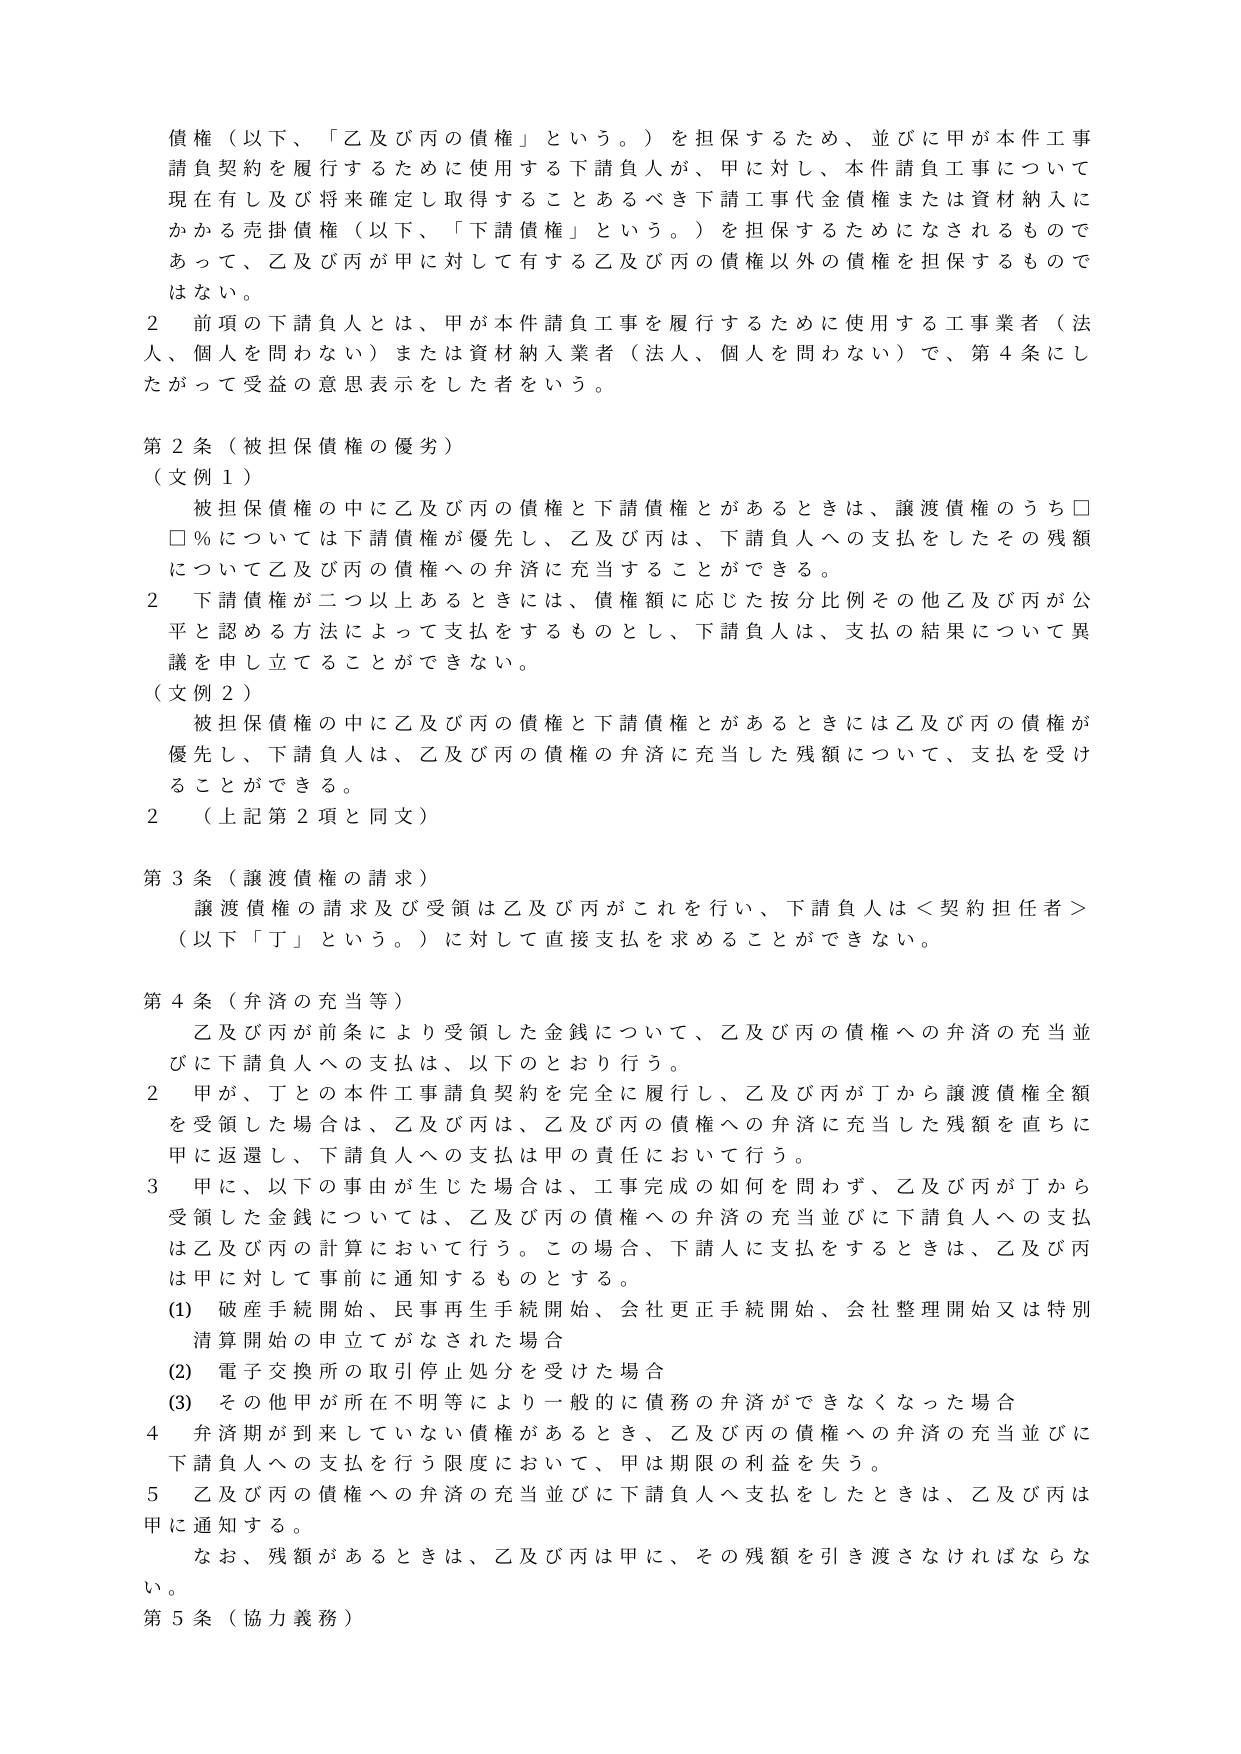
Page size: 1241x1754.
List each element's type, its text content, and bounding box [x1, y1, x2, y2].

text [143, 122, 1097, 307]
text ４ 弁済期が到来していない債権があるとき、乙及び丙の債権への弁済の充当並びに下請負人への支払を行う限度において、甲は期限の利益を失う。 [143, 1417, 1097, 1478]
text 乙及び丙が前条により受領した金銭について、乙及び丙の債権への弁済の充当並びに下請負人への支払は、以下のとおり行う。 [143, 1016, 1097, 1077]
text ３ 甲に、以下の事由が生じた場合は、工事完成の如何を問わず、乙及び丙が丁から受領した金銭については、乙及び丙の債権への弁済の充当並びに下請負人への支払は乙及び丙の計算において行う。この場合、下請人に支払をするときは、乙及び丙は甲に対して事前に通知するものとする。 [143, 1170, 1097, 1293]
text (2) 電子交換所の取引停止処分を受けた場合 [143, 1355, 1097, 1386]
text 第５条（協力義務） [143, 1602, 1097, 1632]
text 第２条（被担保債権の優劣） [143, 430, 1097, 461]
text 第３条（譲渡債権の請求） [143, 862, 1097, 892]
text (3) その他甲が所在不明等により一般的に債務の弁済ができなくなった場合 [143, 1386, 1097, 1417]
text （文例１） [143, 461, 1097, 492]
text ２ 前項の下請負人とは、甲が本件請負工事を履行するために使用する工事業者（法人、個人を問わない）または資材納入業者（法人、個人を問わない）で、第４条にしたがって受益の意思表示をした者をいう。 [143, 307, 1097, 399]
text なお、残額があるときは、乙及び丙は甲に、その残額を引き渡さなければならない。 [143, 1540, 1097, 1602]
text 被担保債権の中に乙及び丙の債権と下請債権とがあるときには乙及び丙の債権が優先し、下請負人は、乙及び丙の債権の弁済に充当した残額について、支払を受けることができる。 [143, 707, 1097, 800]
text 被担保債権の中に乙及び丙の債権と下請債権とがあるときは、譲渡債権のうち□□％については下請債権が優先し、乙及び丙は、下請負人への支払をしたその残額について乙及び丙の債権への弁済に充当することができる。 [143, 492, 1097, 584]
text ５ 乙及び丙の債権への弁済の充当並びに下請負人へ支払をしたときは、乙及び丙は甲に通知する。 [143, 1478, 1097, 1540]
text （文例２） [143, 677, 1097, 707]
text (1) 破産手続開始、民事再生手続開始、会社更正手続開始、会社整理開始又は特別清算開始の申立てがなされた場合 [143, 1293, 1097, 1355]
text ２ （上記第２項と同文） [143, 800, 1097, 831]
text 第４条（弁済の充当等） [143, 985, 1097, 1016]
text 譲渡債権の請求及び受領は乙及び丙がこれを行い、下請負人は＜契約担任者＞（以下「丁」という。）に対して直接支払を求めることができない。 [143, 892, 1097, 954]
text ２ 下請債権が二つ以上あるときには、債権額に応じた按分比例その他乙及び丙が公平と認める方法によって支払をするものとし、下請負人は、支払の結果について異議を申し立てることができない。 [143, 584, 1097, 677]
text ２ 甲が、丁との本件工事請負契約を完全に履行し、乙及び丙が丁から譲渡債権全額を受領した場合は、乙及び丙は、乙及び丙の債権への弁済に充当した残額を直ちに甲に返還し、下請負人への支払は甲の責任において行う。 [143, 1077, 1097, 1170]
